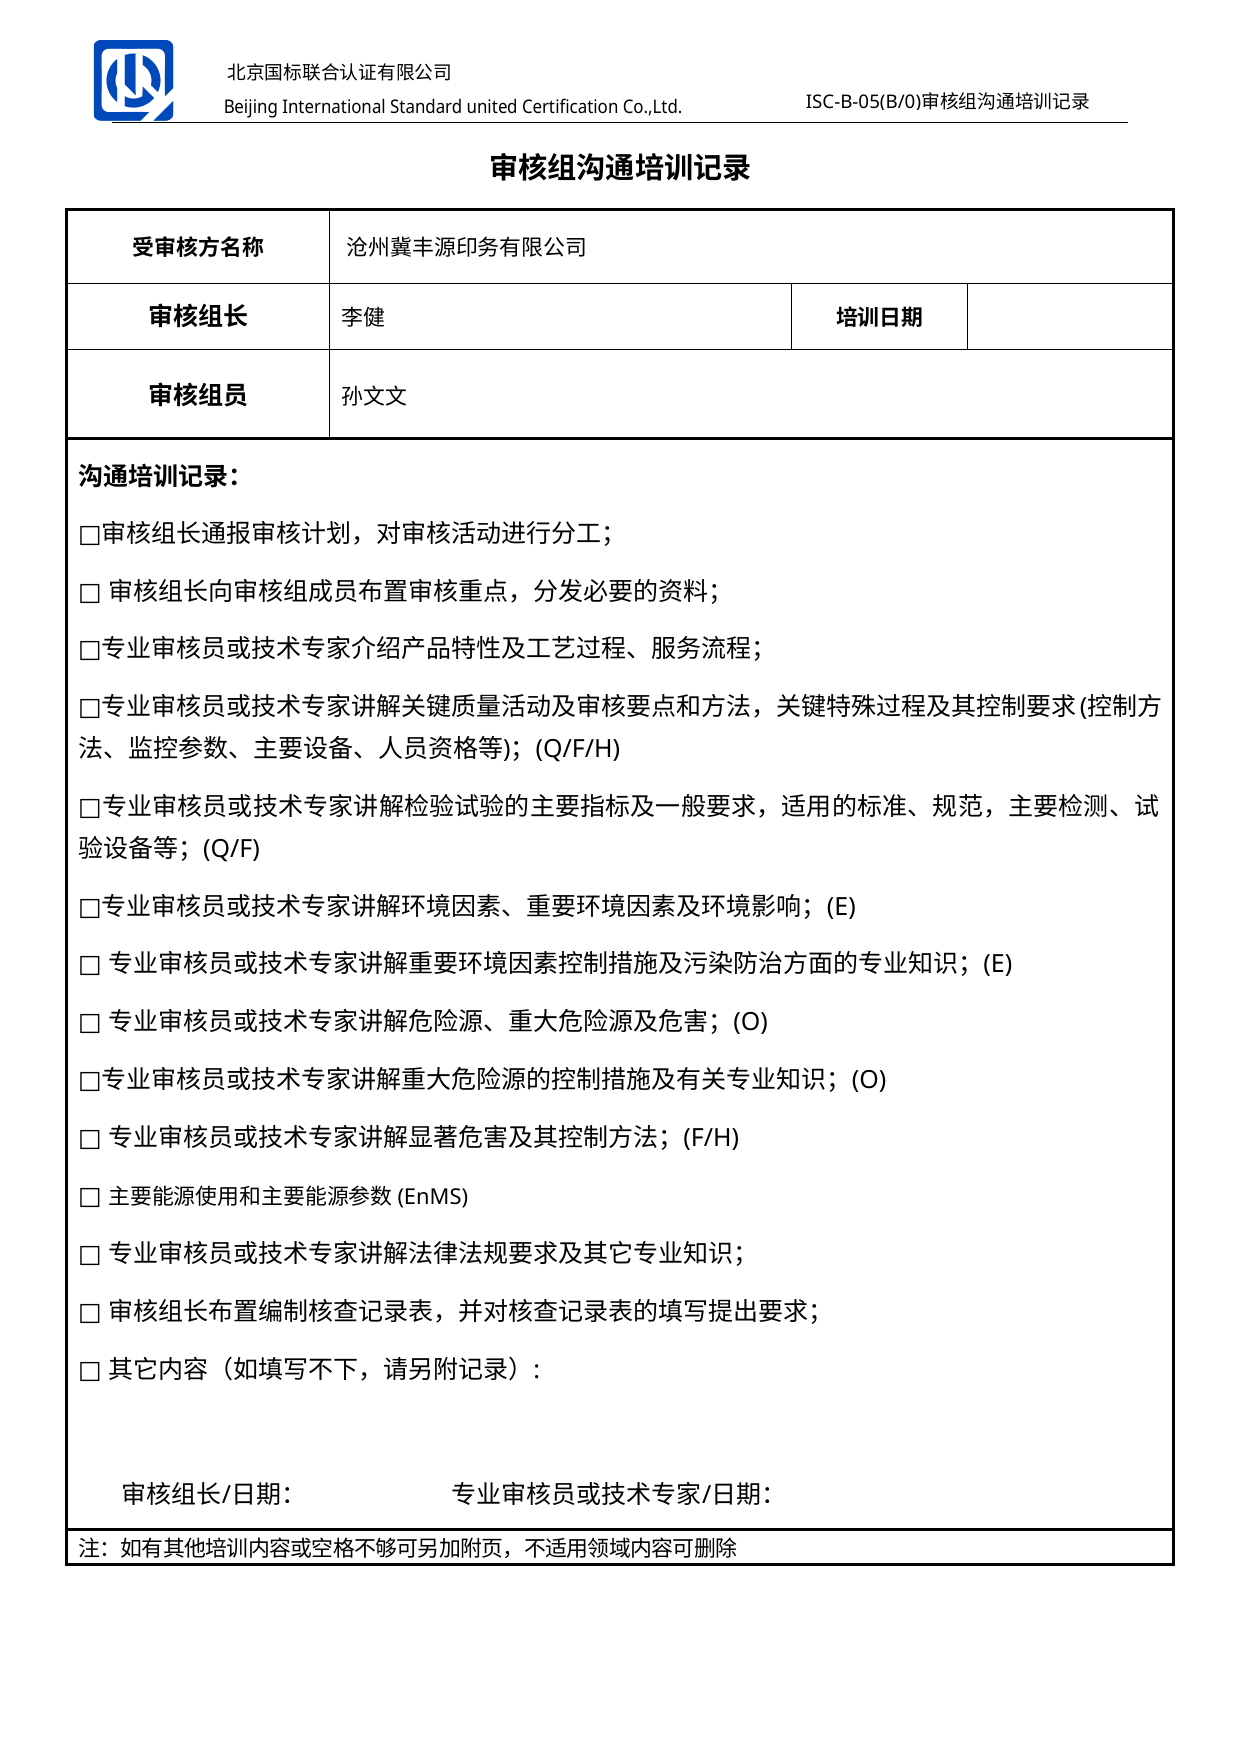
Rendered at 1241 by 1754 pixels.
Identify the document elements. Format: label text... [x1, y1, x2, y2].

table_cell 注：如有其他培训内容或空格不够可另加附页，不适用领域内容可删除 [68, 1531, 1172, 1563]
table_cell [968, 284, 1172, 349]
table_cell 李健 [330, 284, 791, 349]
picture [93, 40, 174, 121]
table_cell 审核组员 [68, 350, 329, 437]
table_cell 孙文文 [330, 350, 1172, 437]
text 审核组沟通培训记录 [112, 144, 1128, 186]
table_header 沧州冀丰源印务有限公司 [330, 211, 1172, 282]
table_cell 沟通培训记录： □审核组长通报审核计划，对审核活动进行分工； □ 审核组长向审核组成员布置审核重点，分发必要的资料； □专业审核员或技术专家介绍产品特性及工艺过程、服务流程； □专业审核员或技术专家讲解关键质量活动及审核要点和方法，关键特殊过程及其控制要求(控制方法、监控参数、主要设备、人员资格等)；(Q/F/H) □专业审核员或技术专家讲解检验试验的主要指标及一般要求，适用的标准、规范，主要检测、试验设备等；(Q/F) □专业审核员或技术专家讲解环境因素、重要环境因素及环境影响；(E) □ 专业审核员或技术专家讲解重要环境因素控制措施及污染防治方面的专业知识；(E) □ 专业审核员或技术专家讲解危险源、重大危险源及危害；(O) □专业审核员或技术专家讲解重大危险源的控制措施及有关专业知识；(O) □ 专业审核员或技术专家讲解显著危害及其控制方法；(F/H) □ 主要能源使用和主要能源参数 (EnMS) □ 专业审核员或技术专家讲解法律法规要求及其它专业知识； □ 审核组长布置编制核查记录表，并对核查记录表的填写提出要求； □ 其它内容（如填写不下，请另附记录）: 审核组长/日期： 专业审核员或技术专家/日期： [68, 440, 1172, 1528]
table_cell 培训日期 [792, 284, 967, 349]
table_cell 审核组长 [68, 284, 329, 349]
table_header 受审核方名称 [68, 211, 329, 282]
